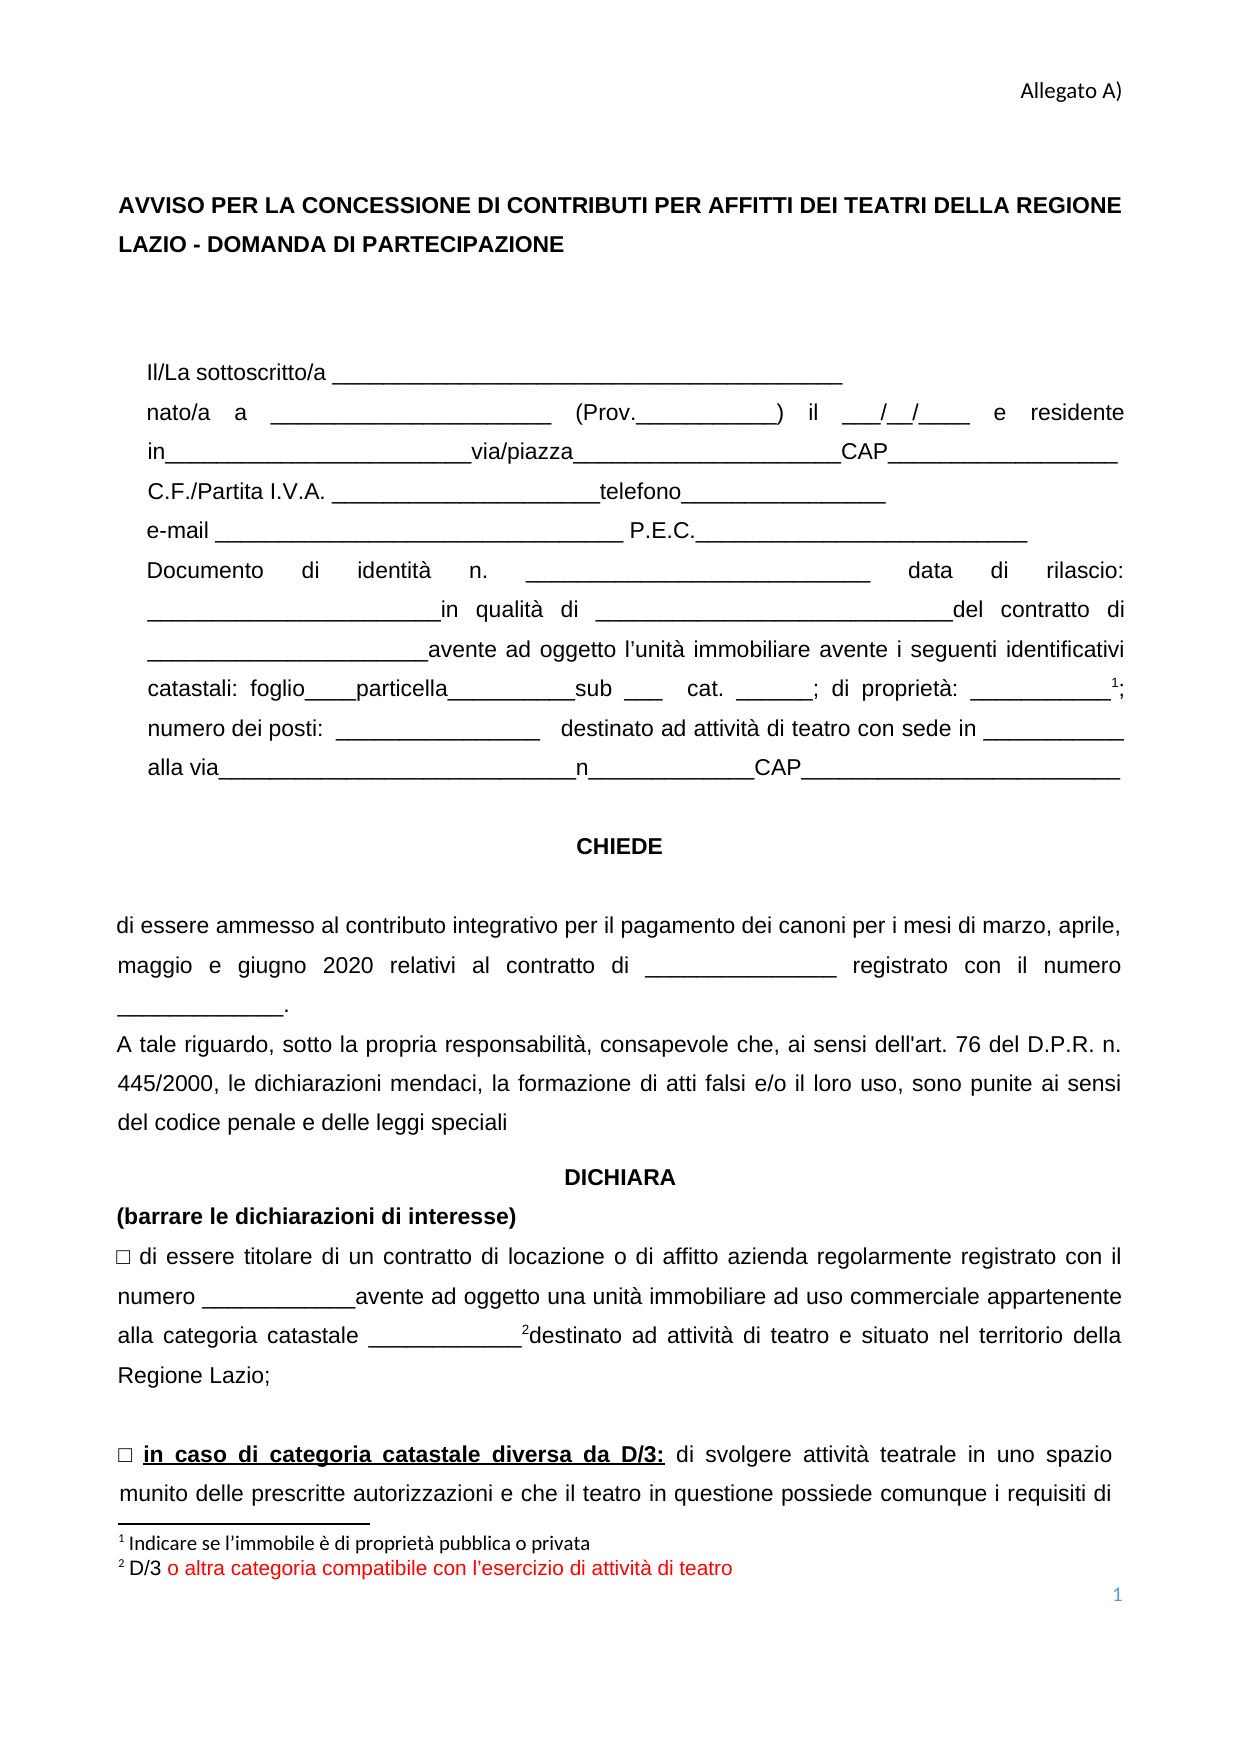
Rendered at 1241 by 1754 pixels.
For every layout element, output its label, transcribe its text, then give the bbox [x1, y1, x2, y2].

text DICHIARA [118, 1163, 1122, 1190]
text Documento di identità n. ___________________________ data di rilascio: _______________________in qualità di ____________________________del contratto di ______________________avente ad oggetto l’unità immobiliare avente i seguenti identificativi catastali: foglio____particella__________sub ___ cat. ______; di proprietà: ___________; numero dei posti: ________________ destinato ad attività di teatro con sede in ___________ alla via____________________________n_____________CAP_________________________ [146, 557, 1124, 780]
text (barrare le dichiarazioni di interesse) [116, 1203, 1122, 1230]
text Il/La sottoscritto/a ________________________________________ [146, 359, 1124, 386]
text CHIEDE [116, 833, 1122, 859]
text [118, 1441, 1113, 1506]
text □ di essere titolare di un contratto di locazione o di affitto azienda regolarmente registrato con il numero ____________avente ad oggetto una unità immobiliare ad uso commerciale appartenente alla categoria catastale ____________destinato ad attività di teatro e situato nel territorio della Regione Lazio; [116, 1243, 1122, 1388]
text e-mail ________________________________ P.E.C.__________________________ [146, 517, 1124, 543]
text nato/a a ______________________ (Prov.___________) il ___/__/____ e residente in________________________via/piazza_____________________CAP__________________C.F./Partita I.V.A. _____________________telefono________________ [146, 399, 1124, 504]
text di essere ammesso al contributo integrativo per il pagamento dei canoni per i mesi di marzo, aprile, maggio e giugno 2020 relativi al contratto di _______________ registrato con il numero _____________. [116, 912, 1122, 1018]
subtitle AVVISO PER LA CONCESSIONE DI CONTRIBUTI PER AFFITTI DEI TEATRI DELLA REGIONE LAZIO - DOMANDA DI PARTECIPAZIONE [118, 192, 1122, 257]
text A tale riguardo, sotto la propria responsabilità, consapevole che, ai sensi dell'art. 76 del D.P.R. n. 445/2000, le dichiarazioni mendaci, la formazione di atti falsi e/o il loro uso, sono punite ai sensi del codice penale e delle leggi speciali [116, 1031, 1122, 1136]
